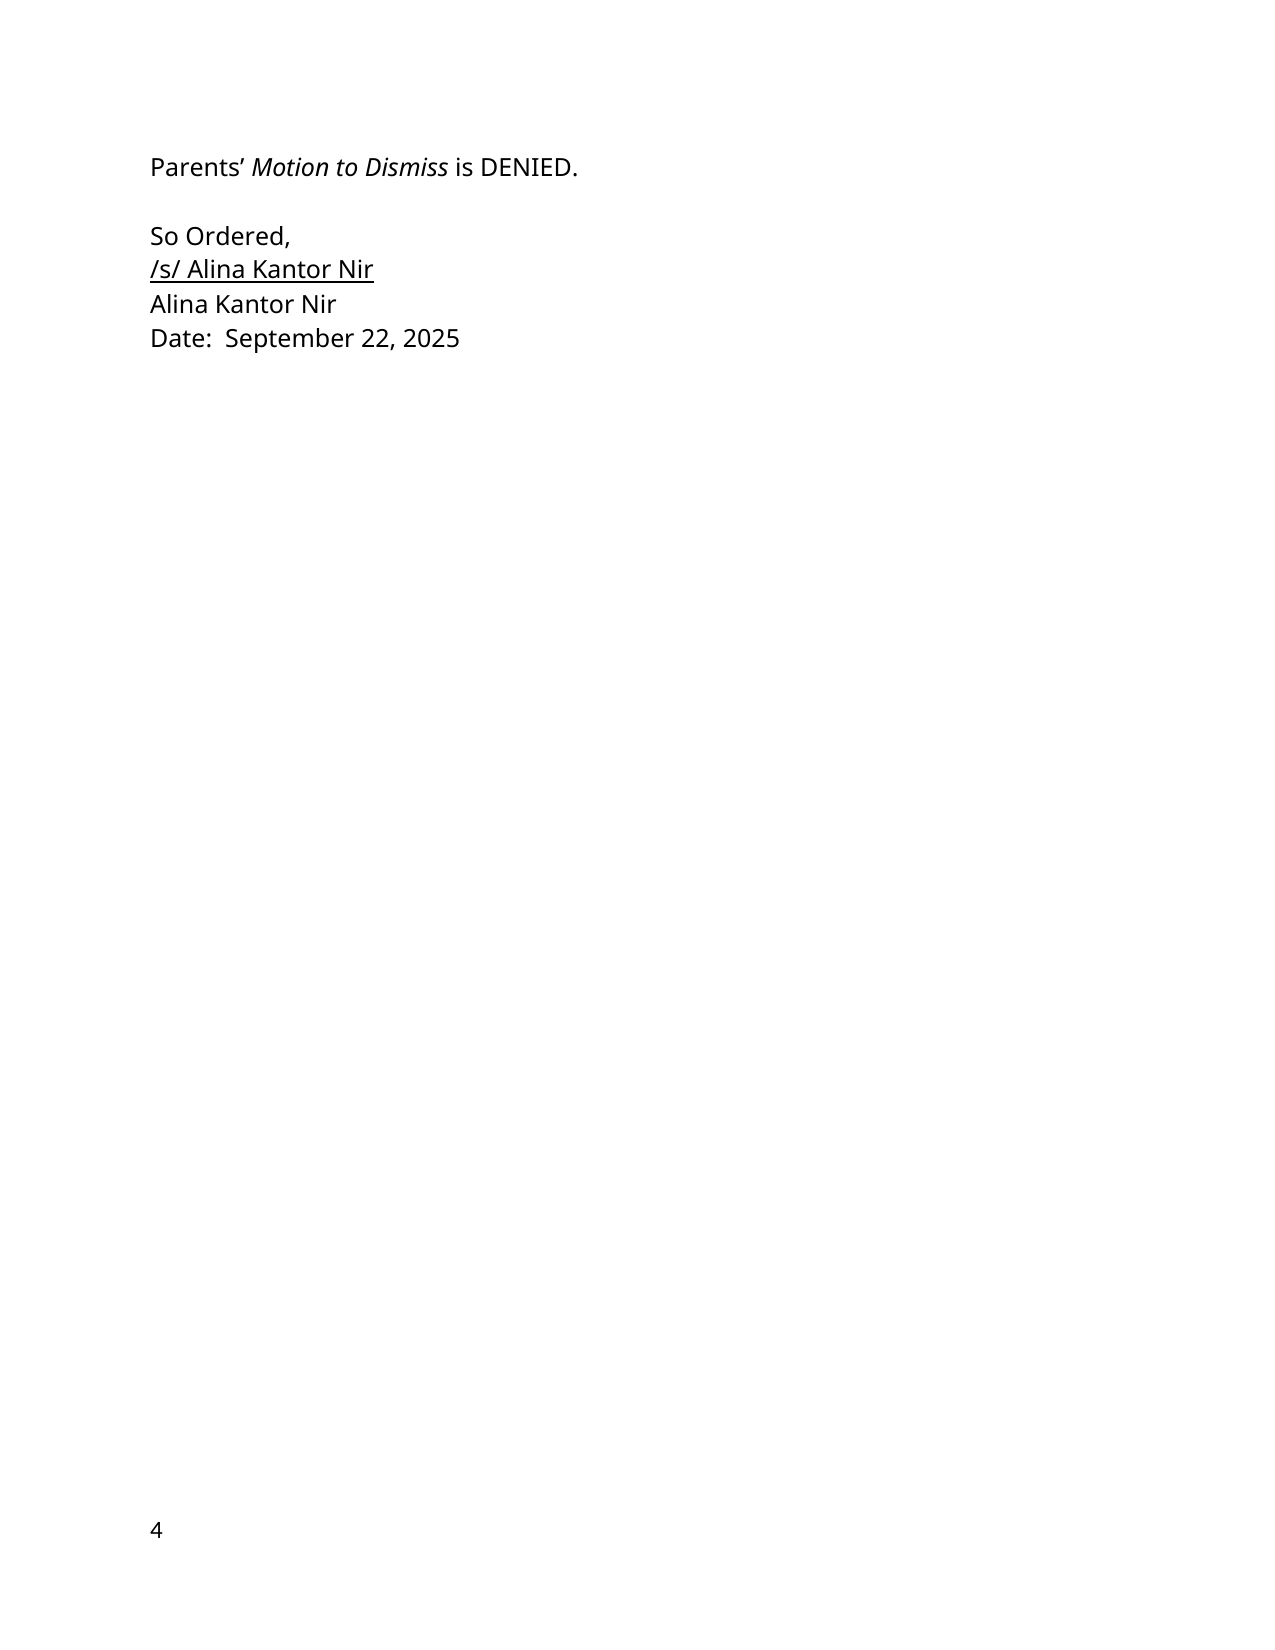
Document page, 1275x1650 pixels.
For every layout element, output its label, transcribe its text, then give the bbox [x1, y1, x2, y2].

text Date: September 22, 2025 [150, 320, 1125, 354]
text /s/ Alina Kantor Nir Alina Kantor Nir [150, 252, 1125, 320]
text So Ordered, [150, 218, 1125, 252]
text Parents’ Motion to Dismiss is DENIED. [150, 150, 1125, 184]
